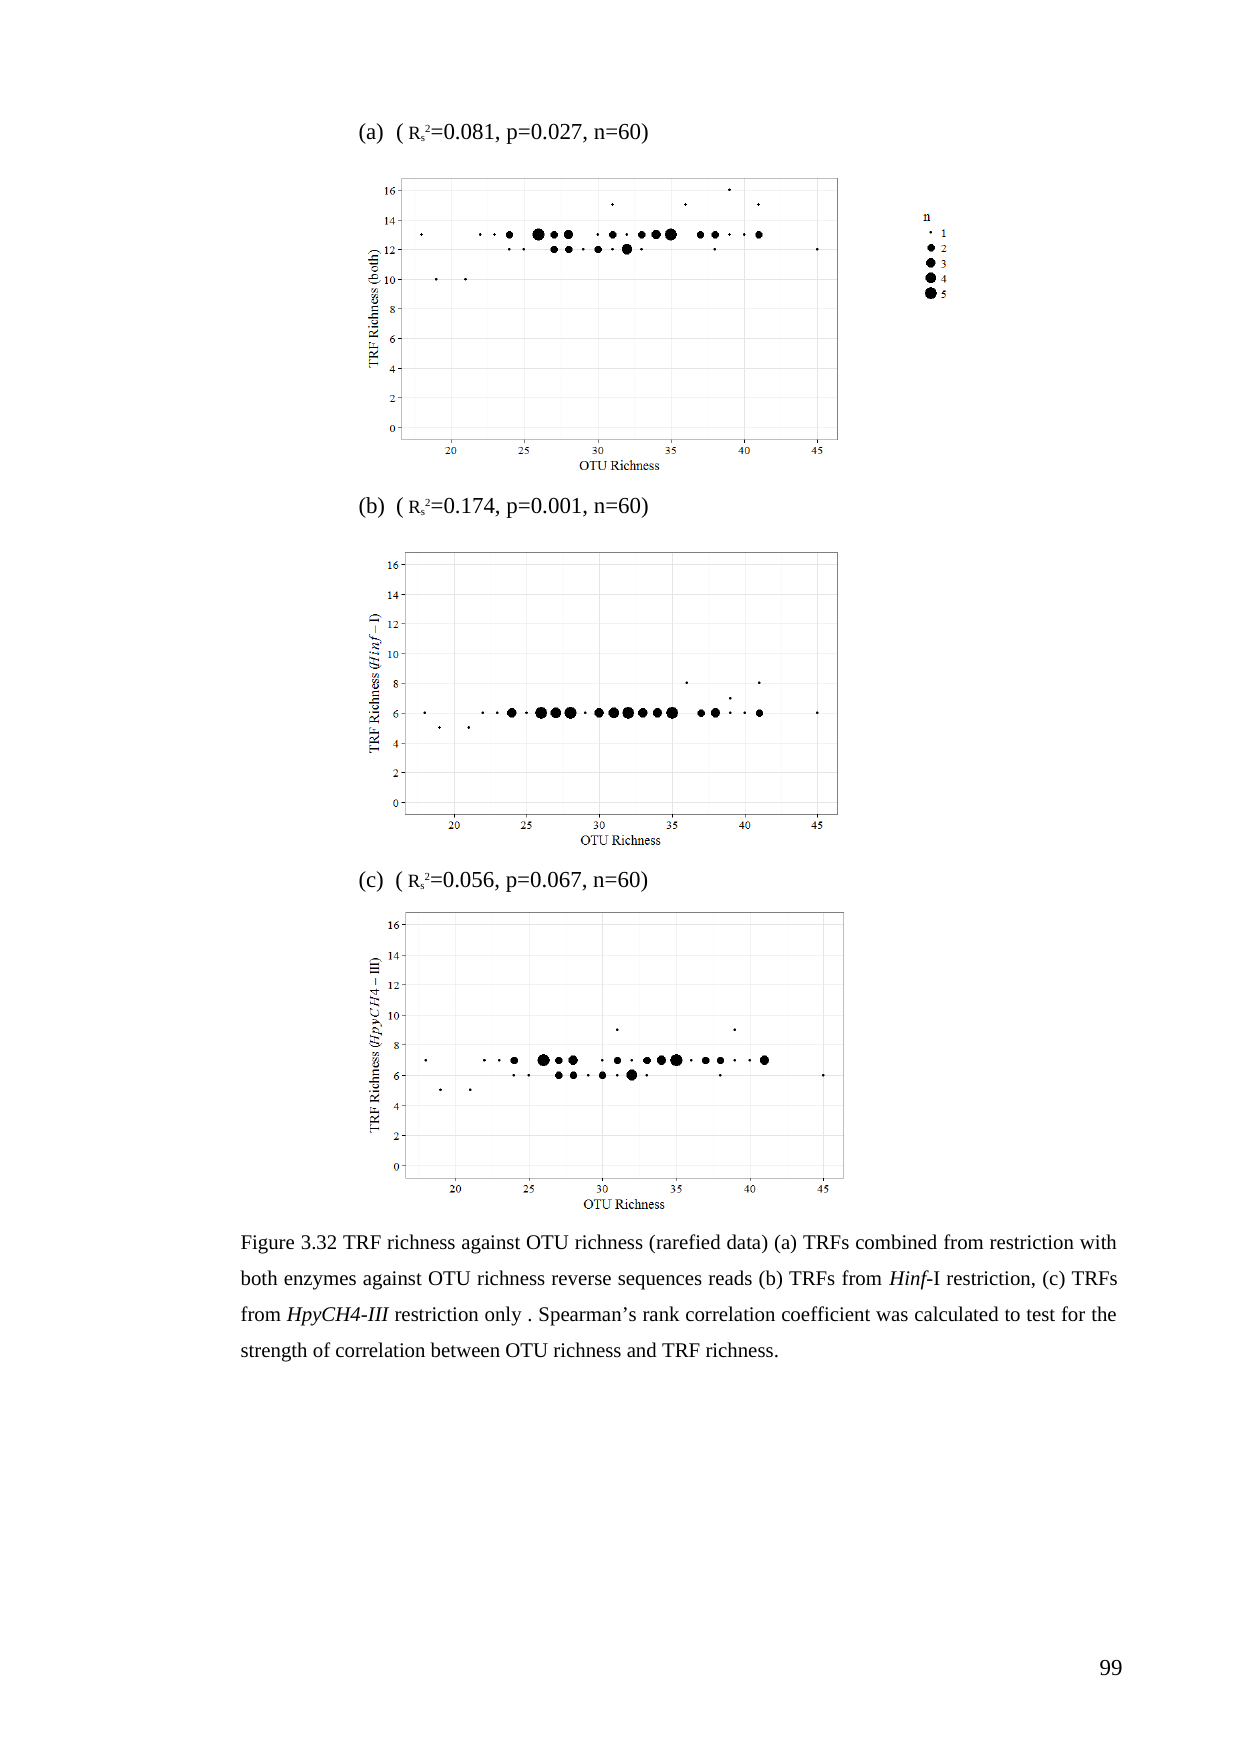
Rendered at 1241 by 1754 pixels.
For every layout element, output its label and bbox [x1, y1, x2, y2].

picture [919, 118, 965, 426]
picture [358, 905, 897, 1218]
picture [358, 545, 842, 854]
picture [358, 171, 842, 479]
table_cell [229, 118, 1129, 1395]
